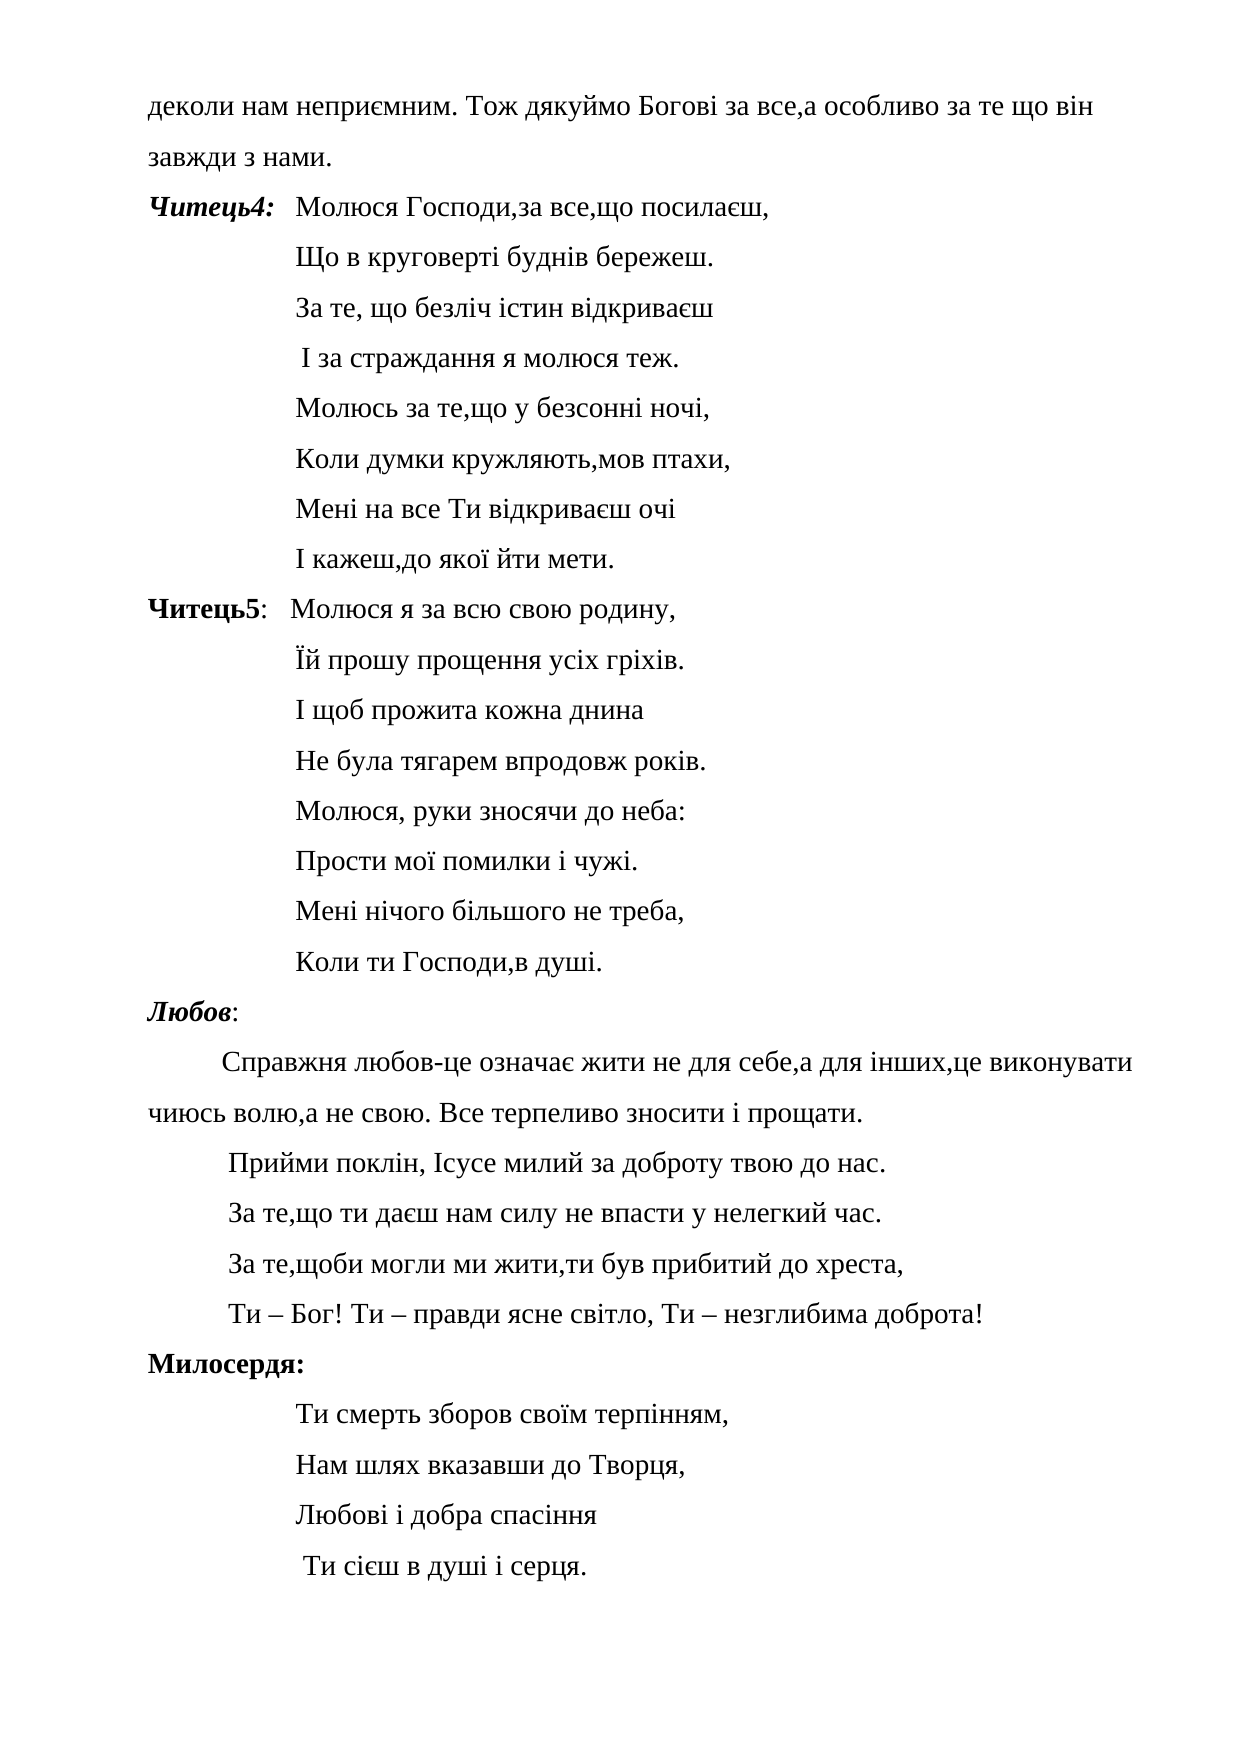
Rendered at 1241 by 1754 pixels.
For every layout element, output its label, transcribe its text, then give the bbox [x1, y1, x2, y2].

text Справжня любов-це означає жити не для себе,а для інших,це виконувати чиюсь волю,а не свою. Все терпеливо зносити і прощати. [148, 1044, 1152, 1128]
text Ти сієш в душі і серця. [148, 1548, 1152, 1581]
text За те,щоби могли ми жити,ти був прибитий до хреста, [148, 1246, 1152, 1279]
text Мені нічого більшого не треба, [295, 893, 1152, 927]
text Молюся, руки зносячи до неба: [295, 793, 1152, 826]
text Що в круговерті буднів бережеш. [148, 239, 1152, 273]
text Читець5: Молюся я за всю свою родину, [148, 592, 1152, 625]
text Прости мої помилки і чужі. [295, 843, 1152, 877]
text І кажеш,до якої йти мети. [295, 541, 1152, 575]
text Нам шлях вказавши до Творця, [148, 1447, 1152, 1481]
text За те, що безліч істин відкриваєш [221, 290, 1152, 323]
text Читець4: Молюся Господи,за все,що посилаєш, [148, 189, 1152, 223]
text Ти смерть зборов своїм терпінням, [148, 1397, 1152, 1430]
text Милосердя: [148, 1346, 1152, 1380]
text Любові і добра спасіння [148, 1497, 1152, 1531]
text Прийми поклін, Ісусе милий за доброту твою до нас. [148, 1145, 1152, 1179]
text Їй прошу прощення усіх гріхів. [295, 642, 1152, 676]
text Коли думки кружляють,мов птахи, [295, 441, 1152, 474]
text Ти – Бог! Ти – правди ясне світло, Ти – незглибима доброта! [148, 1296, 1152, 1329]
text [148, 88, 1152, 172]
text Любов: [148, 994, 1152, 1028]
text І за страждання я молюся теж. [148, 340, 1152, 374]
text Молюсь за те,що у безсонні ночі, [295, 390, 1152, 424]
text За те,що ти даєш нам силу не впасти у нелегкий час. [148, 1195, 1152, 1229]
text І щоб прожита кожна днина [295, 692, 1152, 726]
text Коли ти Господи,в душі. [295, 944, 1152, 977]
text Не була тягарем впродовж років. [295, 743, 1152, 776]
text Мені на все Ти відкриваєш очі [295, 491, 1152, 524]
